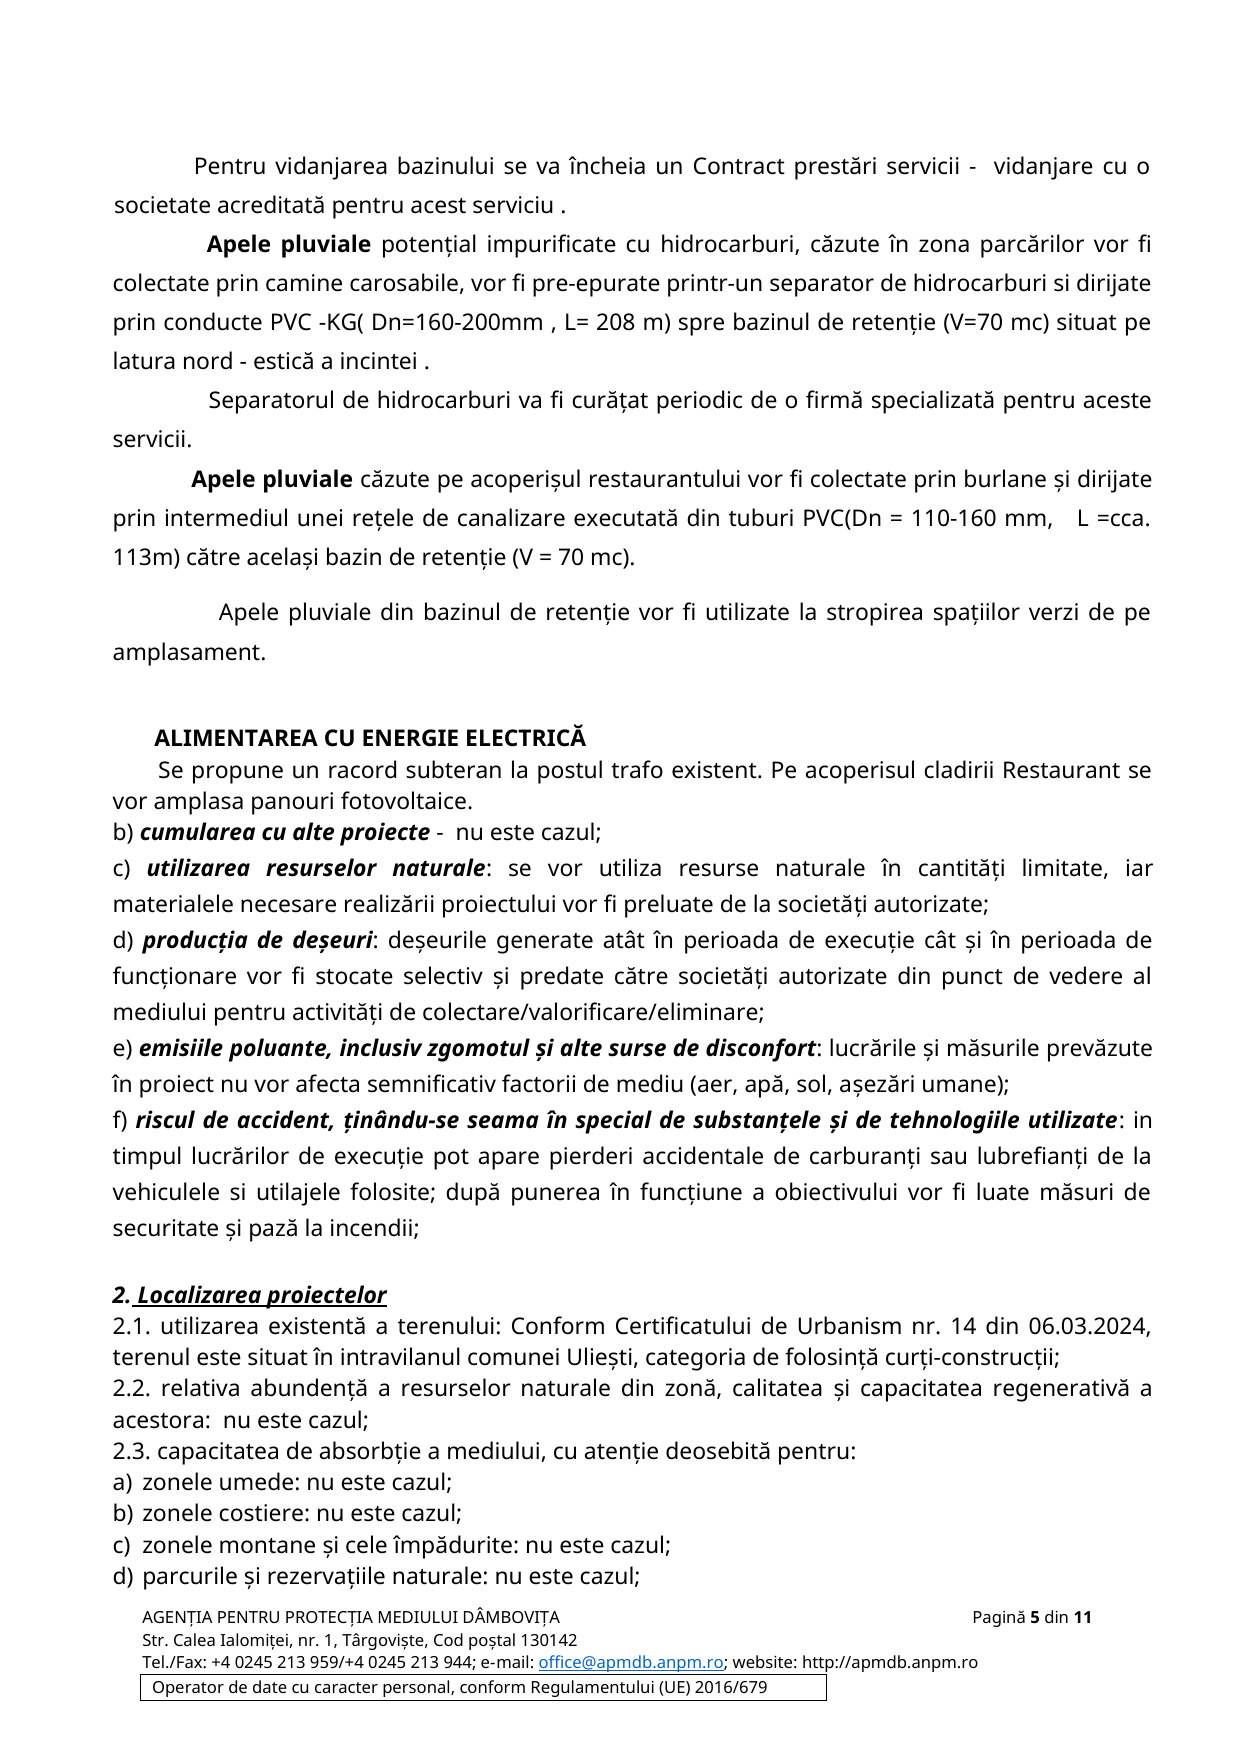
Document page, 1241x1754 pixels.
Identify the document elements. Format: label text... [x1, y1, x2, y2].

text ALIMENTAREA CU ENERGIE ELECTRICĂ [112, 722, 1153, 754]
text f) riscul de accident, ţinându-se seama în special de substanţele şi de tehnologiile utilizate: in timpul lucrărilor de execuție pot apare pierderi accidentale de carburanți sau lubrefianți de la vehiculele si utilajele folosite; după punerea în funcțiune a obiectivului vor fi luate măsuri de securitate și pază la incendii; [112, 1104, 1153, 1243]
text Apele pluviale din bazinul de retenție vor fi utilizate la stropirea spațiilor verzi de pe amplasament. [112, 596, 1153, 667]
text Se propune un racord subteran la postul trafo existent. Pe acoperisul cladirii Restaurant se vor amplasa panouri fotovoltaice. [112, 754, 1153, 816]
text Apele pluviale potențial impurificate cu hidrocarburi, căzute în zona parcărilor vor fi colectate prin camine carosabile, vor fi pre-epurate printr-un separator de hidrocarburi si dirijate prin conducte PVC -KG( Dn=160-200mm , L= 208 m) spre bazinul de retenție (V=70 mc) situat pe latura nord - estică a incintei . [112, 228, 1153, 377]
text 2. Localizarea proiectelor [112, 1279, 1153, 1310]
text 2.1. utilizarea existentă a terenului: Conform Certificatului de Urbanism nr. 14 din 06.03.2024, terenul este situat în intravilanul comunei Uliești, categoria de folosință curți-construcții; [112, 1310, 1153, 1372]
text 2.2. relativa abundenţă a resurselor naturale din zonă, calitatea şi capacitatea regenerativă a acestora: nu este cazul; [112, 1372, 1153, 1435]
list zonele umede: nu este cazul; [112, 1466, 1153, 1497]
text b) cumularea cu alte proiecte - nu este cazul; [112, 816, 1153, 847]
text e) emisiile poluante, inclusiv zgomotul şi alte surse de disconfort: lucrările şi măsurile prevăzute în proiect nu vor afecta semnificativ factorii de mediu (aer, apă, sol, aşezări umane); [112, 1032, 1153, 1099]
text Pentru vidanjarea bazinului se va încheia un Contract prestări servicii - vidanjare cu o societate acreditată pentru acest serviciu . [114, 150, 1153, 220]
list zonele montane şi cele împădurite: nu este cazul; [112, 1529, 1153, 1560]
text Apele pluviale căzute pe acoperișul restaurantului vor fi colectate prin burlane și dirijate prin intermediul unei rețele de canalizare executată din tuburi PVC(Dn = 110-160 mm, L =cca. 113m) către același bazin de retenție (V = 70 mc). [112, 462, 1153, 572]
list zonele costiere: nu este cazul; [112, 1497, 1153, 1529]
text d) producţia de deşeuri: deşeurile generate atât în perioada de execuţie cât şi în perioada de funcţionare vor fi stocate selectiv şi predate către societăţi autorizate din punct de vedere al mediului pentru activităţi de colectare/valorificare/eliminare; [112, 924, 1153, 1027]
text 2.3. capacitatea de absorbţie a mediului, cu atenţie deosebită pentru: [112, 1435, 1153, 1466]
list parcurile şi rezervaţiile naturale: nu este cazul; [112, 1560, 1153, 1591]
text c) utilizarea resurselor naturale: se vor utiliza resurse naturale în cantităţi limitate, iar materialele necesare realizării proiectului vor fi preluate de la societăţi autorizate; [112, 852, 1153, 919]
text Separatorul de hidrocarburi va fi curățat periodic de o firmă specializată pentru aceste servicii. [112, 384, 1153, 455]
